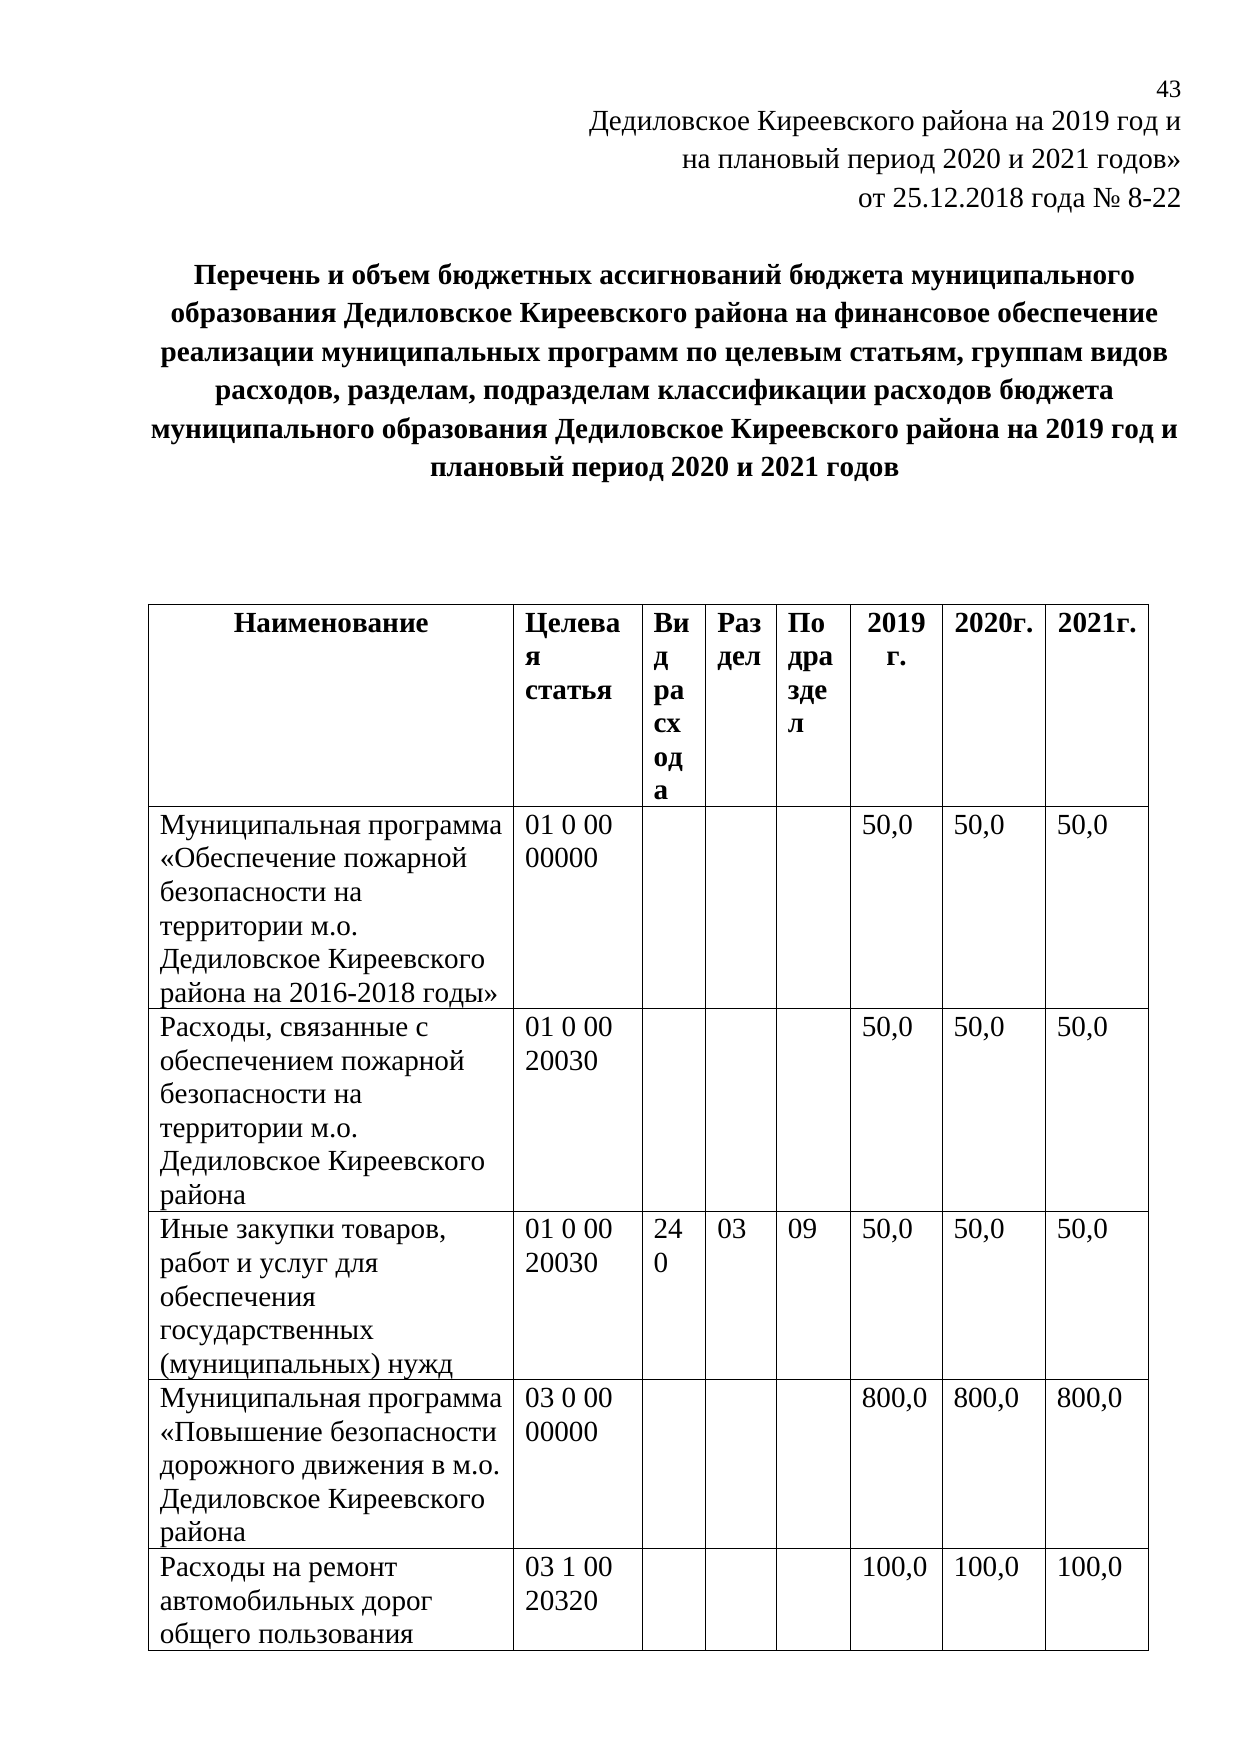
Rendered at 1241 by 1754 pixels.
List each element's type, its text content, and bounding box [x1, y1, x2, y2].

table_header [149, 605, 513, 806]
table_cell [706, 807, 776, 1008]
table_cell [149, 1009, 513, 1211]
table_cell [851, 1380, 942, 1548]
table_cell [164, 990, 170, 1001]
text Перечень и объем бюджетных ассигнований бюджета муниципального образования Дедиловское Киреевского района на финансовое обеспечение реализации муниципальных программ по целевым статьям, группам видов расходов, разделам, подразделам классификации расходов бюджета муниципального образования Дедиловское Киреевского района на 2019 год и плановый период 2020 и 2021 годов [148, 257, 1181, 483]
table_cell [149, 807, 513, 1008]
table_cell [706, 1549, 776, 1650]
text Дедиловское Киреевского района на 2019 год и [148, 103, 1181, 136]
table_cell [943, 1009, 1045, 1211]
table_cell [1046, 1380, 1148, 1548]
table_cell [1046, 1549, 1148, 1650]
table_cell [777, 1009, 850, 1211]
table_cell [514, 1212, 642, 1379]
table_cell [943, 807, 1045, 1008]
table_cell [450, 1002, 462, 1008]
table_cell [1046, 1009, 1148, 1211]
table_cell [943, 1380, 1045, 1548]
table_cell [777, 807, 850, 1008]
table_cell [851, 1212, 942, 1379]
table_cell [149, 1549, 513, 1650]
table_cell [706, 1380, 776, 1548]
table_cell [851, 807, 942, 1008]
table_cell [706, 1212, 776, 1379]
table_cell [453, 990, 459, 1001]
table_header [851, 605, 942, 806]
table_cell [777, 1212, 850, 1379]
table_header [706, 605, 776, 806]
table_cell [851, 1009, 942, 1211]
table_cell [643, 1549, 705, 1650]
text на плановый период 2020 и 2021 годов» [148, 141, 1181, 175]
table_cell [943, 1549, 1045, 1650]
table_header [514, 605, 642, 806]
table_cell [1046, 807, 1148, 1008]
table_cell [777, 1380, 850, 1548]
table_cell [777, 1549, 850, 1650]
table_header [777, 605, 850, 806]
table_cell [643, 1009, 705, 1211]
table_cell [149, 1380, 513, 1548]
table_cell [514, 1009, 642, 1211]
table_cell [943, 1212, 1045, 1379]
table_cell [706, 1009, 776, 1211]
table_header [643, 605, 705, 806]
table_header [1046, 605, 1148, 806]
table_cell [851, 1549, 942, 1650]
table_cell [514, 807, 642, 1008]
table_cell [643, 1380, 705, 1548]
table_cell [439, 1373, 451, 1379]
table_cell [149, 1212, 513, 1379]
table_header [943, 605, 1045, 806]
text от 25.12.2018 года № 8-22 [148, 180, 1181, 213]
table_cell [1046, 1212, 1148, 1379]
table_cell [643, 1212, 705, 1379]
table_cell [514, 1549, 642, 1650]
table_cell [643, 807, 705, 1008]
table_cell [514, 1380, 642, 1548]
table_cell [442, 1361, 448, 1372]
